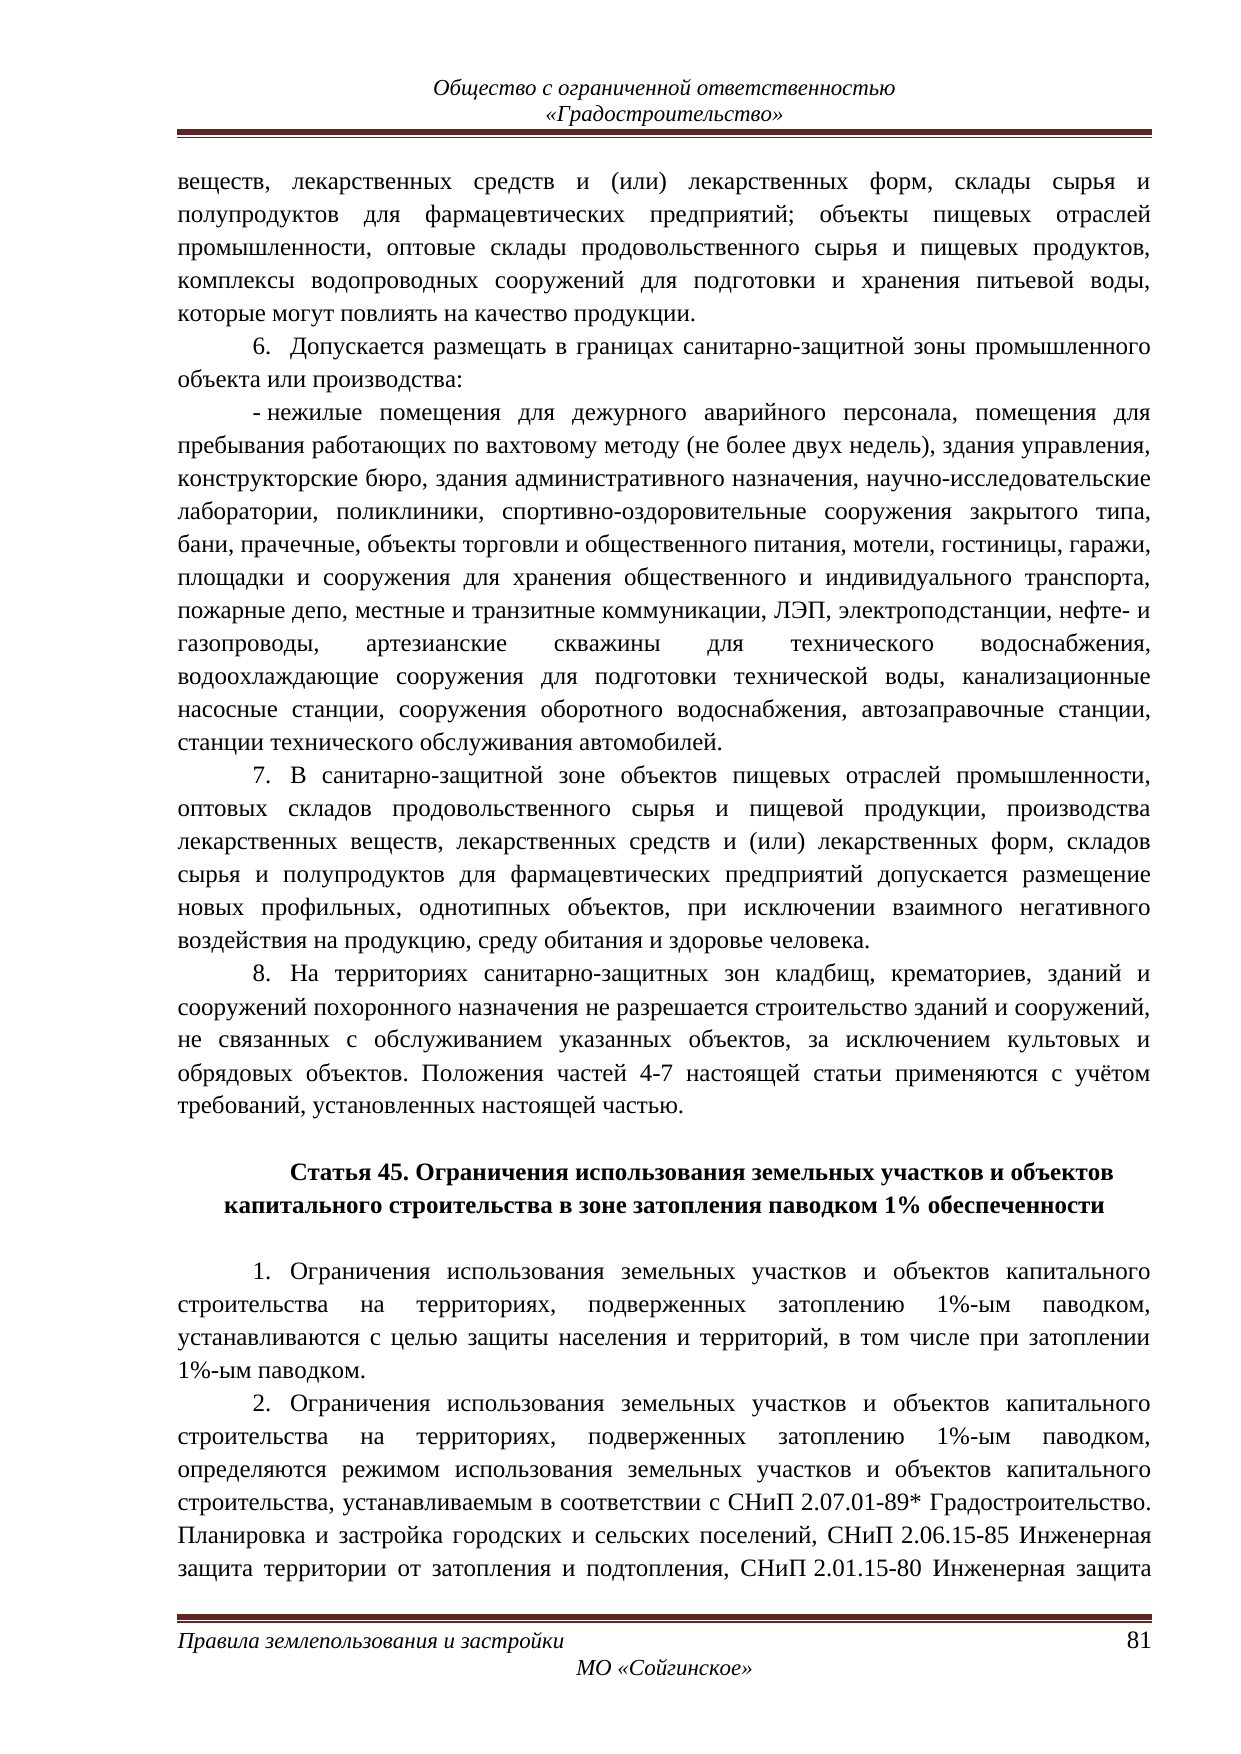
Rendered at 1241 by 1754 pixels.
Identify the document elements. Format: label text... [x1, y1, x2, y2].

list На территориях санитарно-защитных зон кладбищ, крематориев, зданий и сооружений похоронного назначения не разрешается строительство зданий и сооружений, не связанных с обслуживанием указанных объектов, за исключением культовых и обрядовых объектов. Положения частей 4-7 настоящей статьи применяются с учётом требований, установленных настоящей частью. [177, 958, 1152, 1119]
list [177, 166, 1152, 327]
list Допускается размещать в границах санитарно-защитной зоны промышленного объекта или производства: [177, 331, 1152, 393]
text 1. Ограничения использования земельных участков и объектов капитального строительства на территориях, подверженных затоплению 1%-ым паводком, устанавливаются с целью защиты населения и территорий, в том числе при затоплении 1%-ым паводком. [177, 1256, 1152, 1383]
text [177, 1388, 1152, 1582]
list В санитарно-защитной зоне объектов пищевых отраслей промышленности, оптовых складов продовольственного сырья и пищевой продукции, производства лекарственных веществ, лекарственных средств и (или) лекарственных форм, складов сырья и полупродуктов для фармацевтических предприятий допускается размещение новых профильных, однотипных объектов, при исключении взаимного негативного воздействия на продукцию, среду обитания и здоровье человека. [177, 760, 1152, 954]
list Статья 45. Ограничения использования земельных участков и объектов капитального строительства в зоне затопления паводком 1% обеспеченности [177, 1157, 1152, 1218]
text - нежилые помещения для дежурного аварийного персонала, помещения для пребывания работающих по вахтовому методу (не более двух недель), здания управления, конструкторские бюро, здания административного назначения, научно-исследовательские лаборатории, поликлиники, спортивно-оздоровительные сооружения закрытого типа, бани, прачечные, объекты торговли и общественного питания, мотели, гостиницы, гаражи, площадки и сооружения для хранения общественного и индивидуального транспорта, пожарные депо, местные и транзитные коммуникации, ЛЭП, электроподстанции, нефте- и газопроводы, артезианские скважины для технического водоснабжения, водоохлаждающие сооружения для подготовки технической воды, канализационные насосные станции, сооружения оборотного водоснабжения, автозаправочные станции, станции технического обслуживания автомобилей. [177, 397, 1152, 756]
